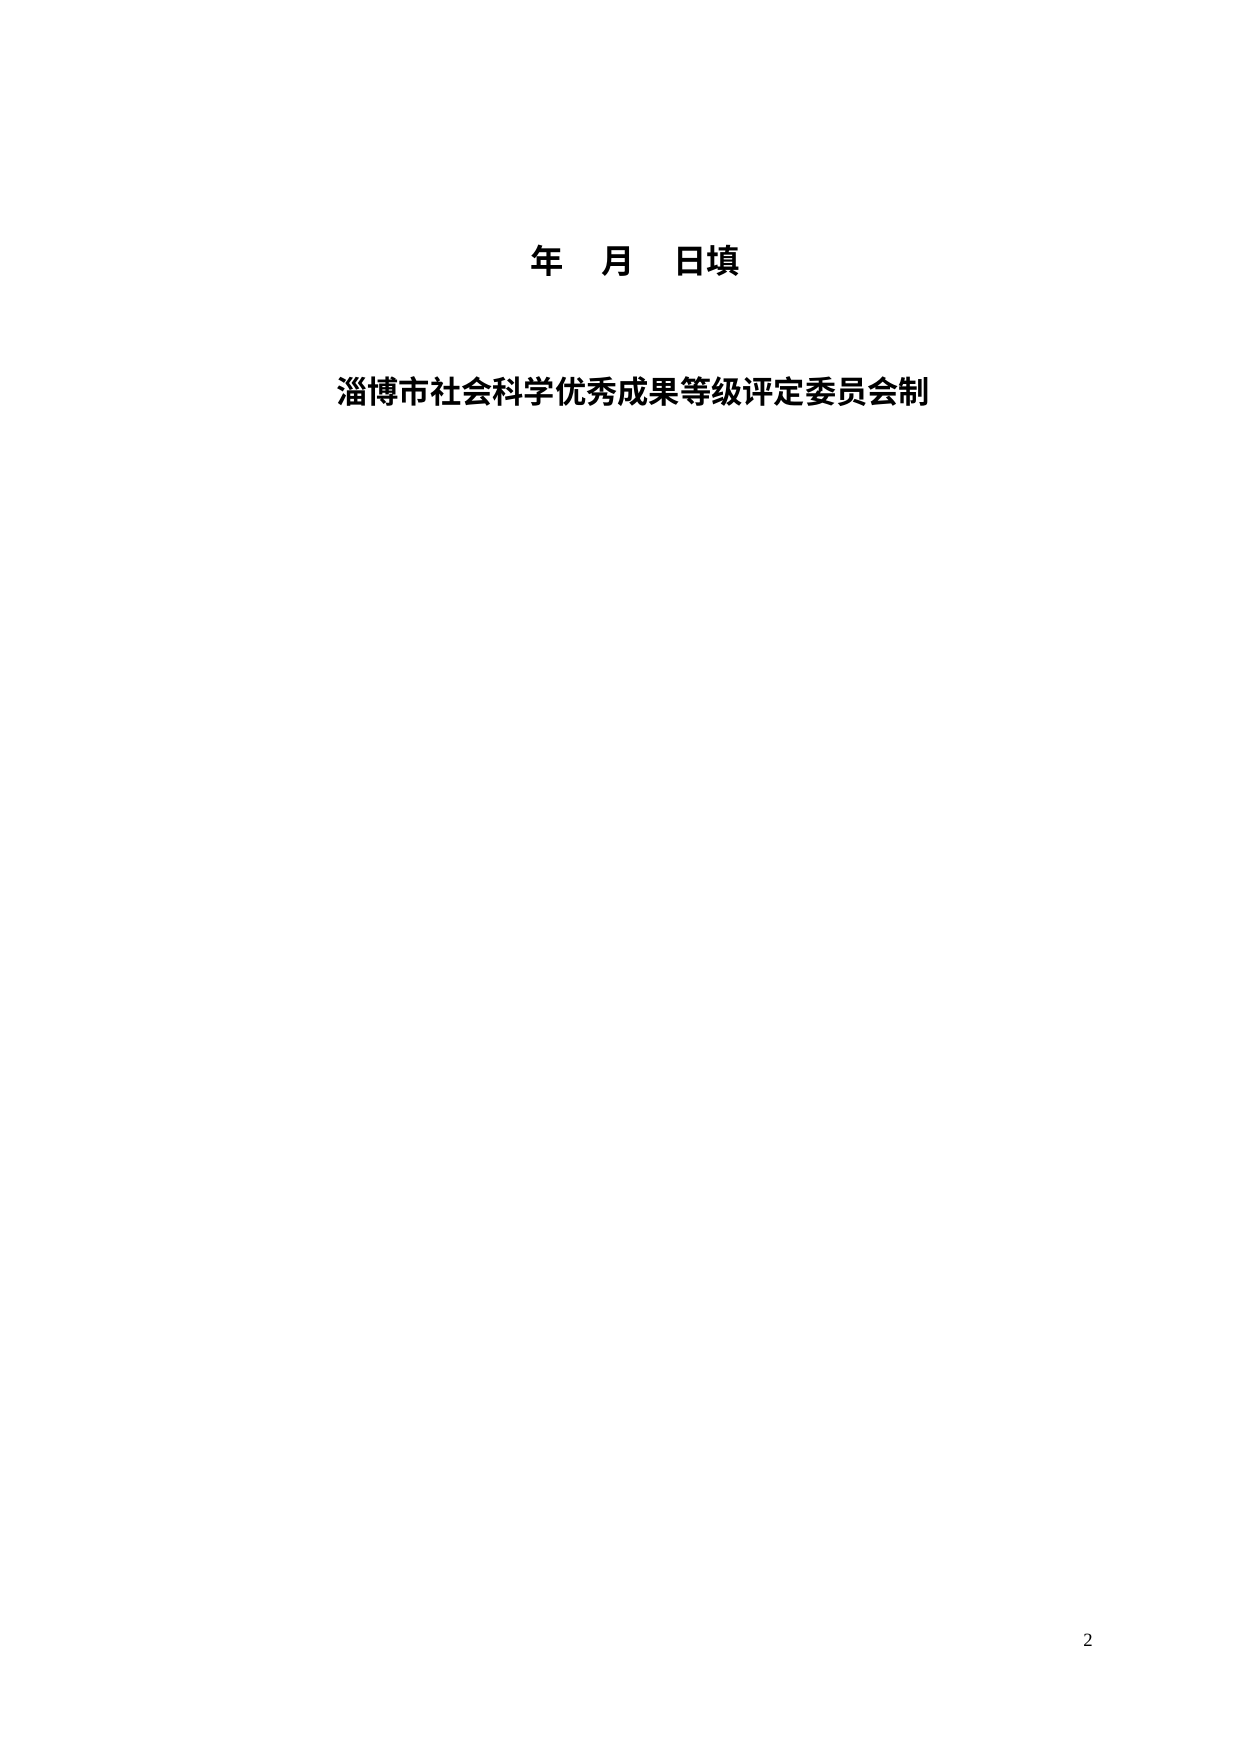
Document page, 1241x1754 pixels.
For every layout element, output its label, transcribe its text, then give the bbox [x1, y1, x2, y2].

text 年 月 日填 [148, 227, 1092, 292]
text 淄博市社会科学优秀成果等级评定委员会制 [148, 357, 1092, 422]
